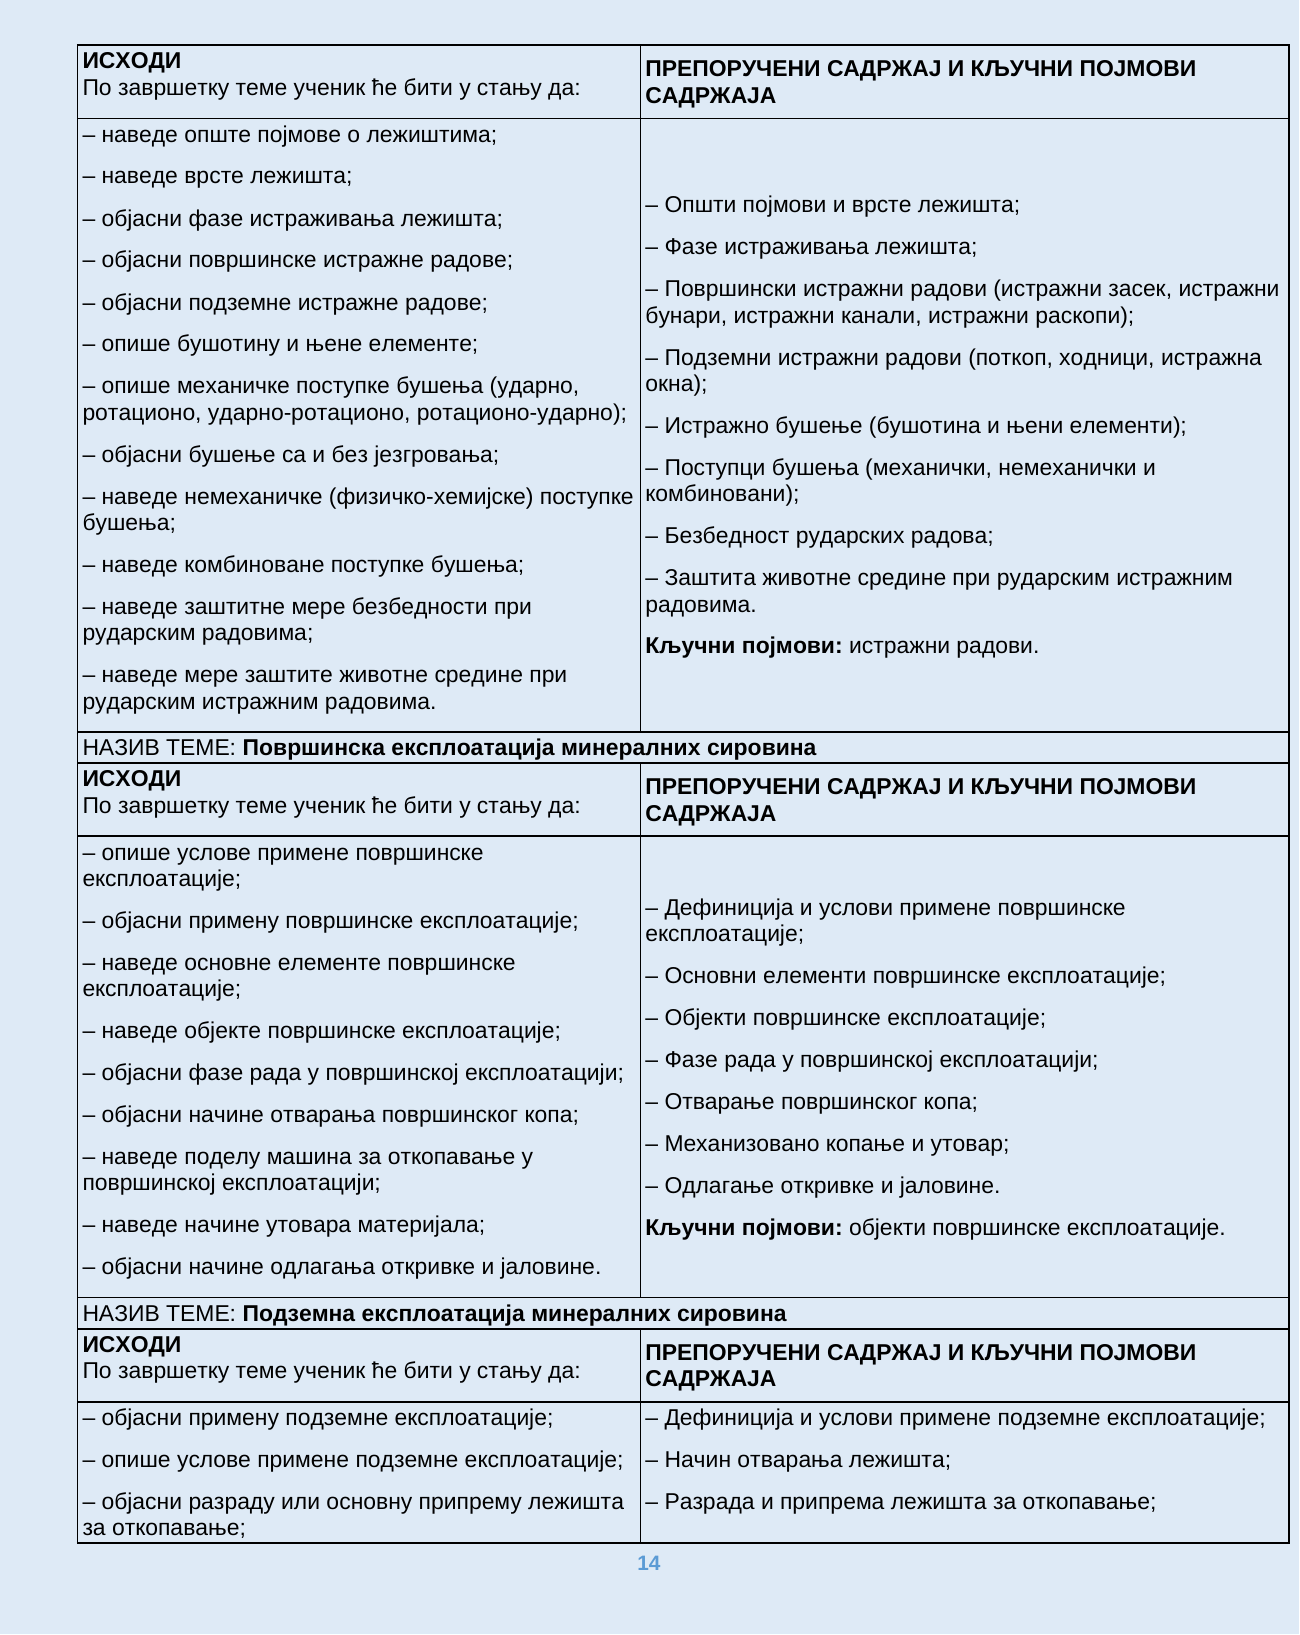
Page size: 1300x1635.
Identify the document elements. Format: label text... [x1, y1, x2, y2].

table_cell ПРЕПОРУЧЕНИ САДРЖАЈ И КЉУЧНИ ПОЈМОВИ САДРЖАЈА [641, 1330, 1288, 1401]
table_cell ПРЕПОРУЧЕНИ САДРЖАЈ И КЉУЧНИ ПОЈМОВИ САДРЖАЈА [641, 764, 1288, 835]
table_cell НАЗИВ ТЕМЕ: Површинска експлоатација минералних сировина [78, 733, 1288, 762]
table_cell – Дефиниција и услови примене површинске експлоатације; – Основни елементи површинске експлоатације; – Објекти површинске експлоатације; – Фазе рада у површинској експлоатацији; – Отварање површинског копа; – Механизовано копање и утовар; – Одлагање откривке и јаловине. Кључни појмови: објекти површинске експлоатације. [641, 837, 1288, 1297]
table_cell ПРЕПОРУЧЕНИ САДРЖАЈ И КЉУЧНИ ПОЈМОВИ САДРЖАЈА [641, 46, 1288, 117]
table_cell – Општи појмови и врсте лежишта; – Фазе истраживања лежишта; – Површински истражни радови (истражни засек, истражни бунари, истражни канали, истражни раскопи); – Подземни истражни радови (поткоп, ходници, истражна окна); – Истражно бушење (бушотина и њени елементи); – Поступци бушења (механички, немеханички и комбиновани); – Безбедност рударских радова; – Заштита животне средине при рударским истражним радовима. Кључни појмови: истражни радови. [641, 119, 1288, 731]
table_cell ИСХОДИ По завршетку теме ученик ће бити у стању да: [78, 1330, 640, 1401]
table_cell ИСХОДИ По завршетку теме ученик ће бити у стању да: [78, 46, 640, 117]
table_cell НАЗИВ ТЕМЕ: Подземна експлоатација минералних сировина [78, 1298, 1288, 1328]
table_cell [78, 1403, 640, 1542]
table_cell ИСХОДИ По завршетку теме ученик ће бити у стању да: [78, 764, 640, 835]
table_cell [641, 1403, 1288, 1542]
table_cell – опише услове примене површинске експлоатације; – објасни примену површинске експлоатације; – наведе основне елементе површинске експлоатације; – наведе објекте површинске експлоатације; – објасни фазе рада у површинској експлоатацији; – објасни начине отварања површинског копа; – наведе поделу машина за откопавање у површинској експлоатацији; – наведе начине утовара материјала; – објасни начине одлагања откривке и јаловине. [78, 837, 640, 1297]
table_cell – наведе опште појмове о лежиштима; – наведе врсте лежишта; – објасни фазе истраживања лежишта; – објасни површинске истражне радове; – објасни подземне истражне радове; – опише бушотину и њене елементе; – опише механичке поступке бушења (ударно, ротационо, ударно-ротационо, ротационо-ударно); – објасни бушење са и без језгровања; – наведе немеханичке (физичко-хемијске) поступке бушења; – наведе комбиноване поступке бушења; – наведе заштитне мере безбедности при рударским радовима; – наведе мере заштите животне средине при рударским истражним радовима. [78, 119, 640, 731]
